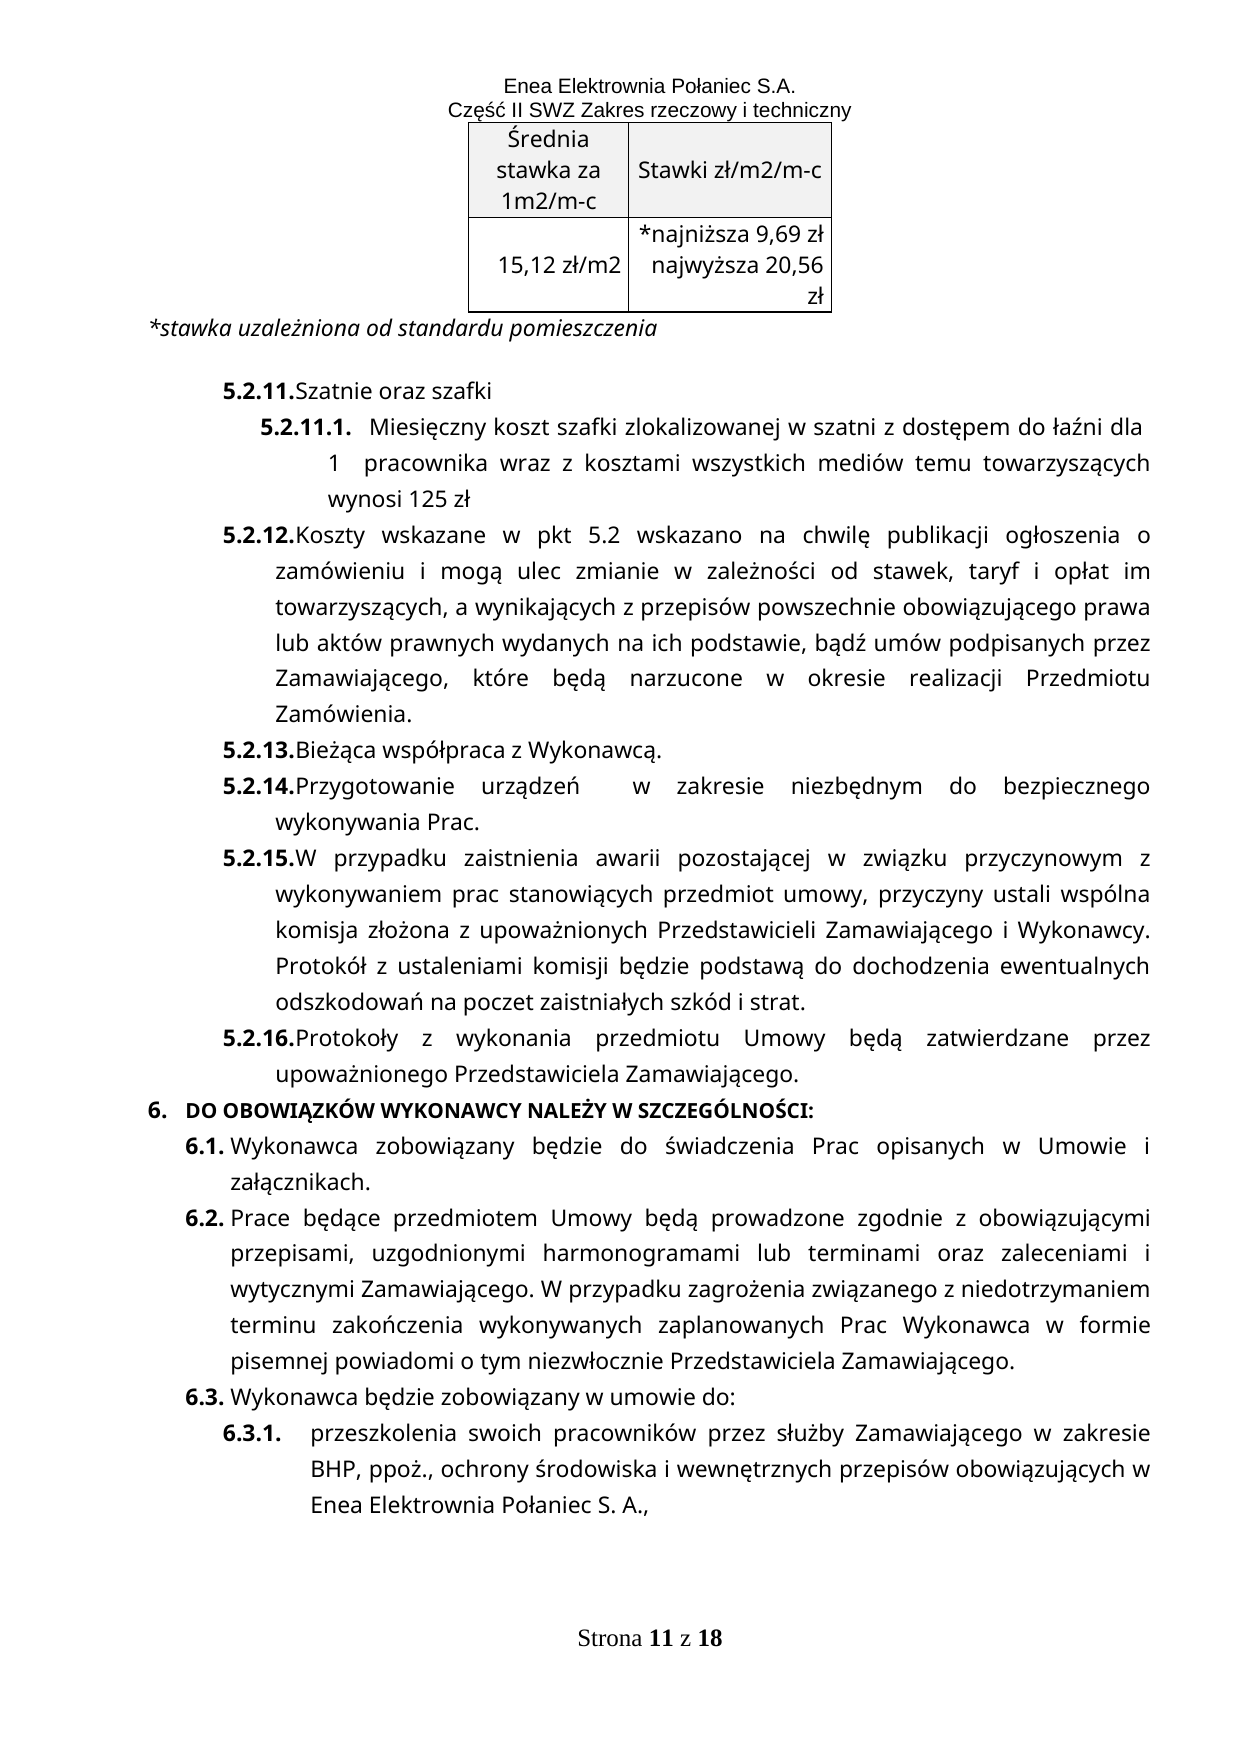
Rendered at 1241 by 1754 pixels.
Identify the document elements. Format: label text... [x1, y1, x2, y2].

list Prace będące przedmiotem Umowy będą prowadzone zgodnie z obowiązującymi przepisami, uzgodnionymi harmonogramami lub terminami oraz zaleceniami i wytycznymi Zamawiającego. W przypadku zagrożenia związanego z niedotrzymaniem terminu zakończenia wykonywanych zaplanowanych Prac Wykonawca w formie pisemnej powiadomi o tym niezwłocznie Przedstawiciela Zamawiającego. [185, 1201, 1152, 1376]
table_header Średnia stawka za 1m2/m-c [469, 123, 628, 217]
table_cell 15,12 zł/m2 [469, 218, 628, 311]
list Wykonawca zobowiązany będzie do świadczenia Prac opisanych w Umowie i załącznikach. [185, 1129, 1152, 1197]
list Koszty wskazane w pkt 5.2 wskazano na chwilę publikacji ogłoszenia o zamówieniu i mogą ulec zmianie w zależności od stawek, taryf i opłat im towarzyszących, a wynikających z przepisów powszechnie obowiązującego prawa lub aktów prawnych wydanych na ich podstawie, bądź umów podpisanych przez Zamawiającego, które będą narzucone w okresie realizacji Przedmiotu Zamówienia. [223, 519, 1152, 729]
table_cell *najniższa 9,69 zł najwyższa 20,56 zł [629, 218, 831, 311]
text *stawka uzależniona od standardu pomieszczenia [148, 312, 1152, 344]
list przeszkolenia swoich pracowników przez służby Zamawiającego w zakresie BHP, ppoż., ochrony środowiska i wewnętrznych przepisów obowiązujących w Enea Elektrownia Połaniec S. A., [223, 1417, 1152, 1520]
list Protokoły z wykonania przedmiotu Umowy będą zatwierdzane przez upoważnionego Przedstawiciela Zamawiającego. [223, 1022, 1152, 1089]
list Przygotowanie urządzeń w zakresie niezbędnym do bezpiecznego wykonywania Prac. [223, 770, 1152, 837]
list Miesięczny koszt szafki zlokalizowanej w szatni z dostępem do łaźni dla 1 pracownika wraz z kosztami wszystkich mediów temu towarzyszących wynosi 125 zł [260, 411, 1152, 514]
list Szatnie oraz szafki [223, 375, 1152, 406]
list Wykonawca będzie zobowiązany w umowie do: [185, 1381, 1152, 1412]
list Bieżąca współpraca z Wykonawcą. [223, 734, 1152, 766]
table_header Stawki zł/m2/m-c [629, 123, 831, 217]
list W przypadku zaistnienia awarii pozostającej w związku przyczynowym z wykonywaniem prac stanowiących przedmiot umowy, przyczyny ustali wspólna komisja złożona z upoważnionych Przedstawicieli Zamawiającego i Wykonawcy. Protokół z ustaleniami komisji będzie podstawą do dochodzenia ewentualnych odszkodowań na poczet zaistniałych szkód i strat. [223, 842, 1152, 1017]
list DO OBOWIĄZKÓW WYKONAWCY NALEŻY W SZCZEGÓLNOŚCI: [148, 1094, 1152, 1125]
